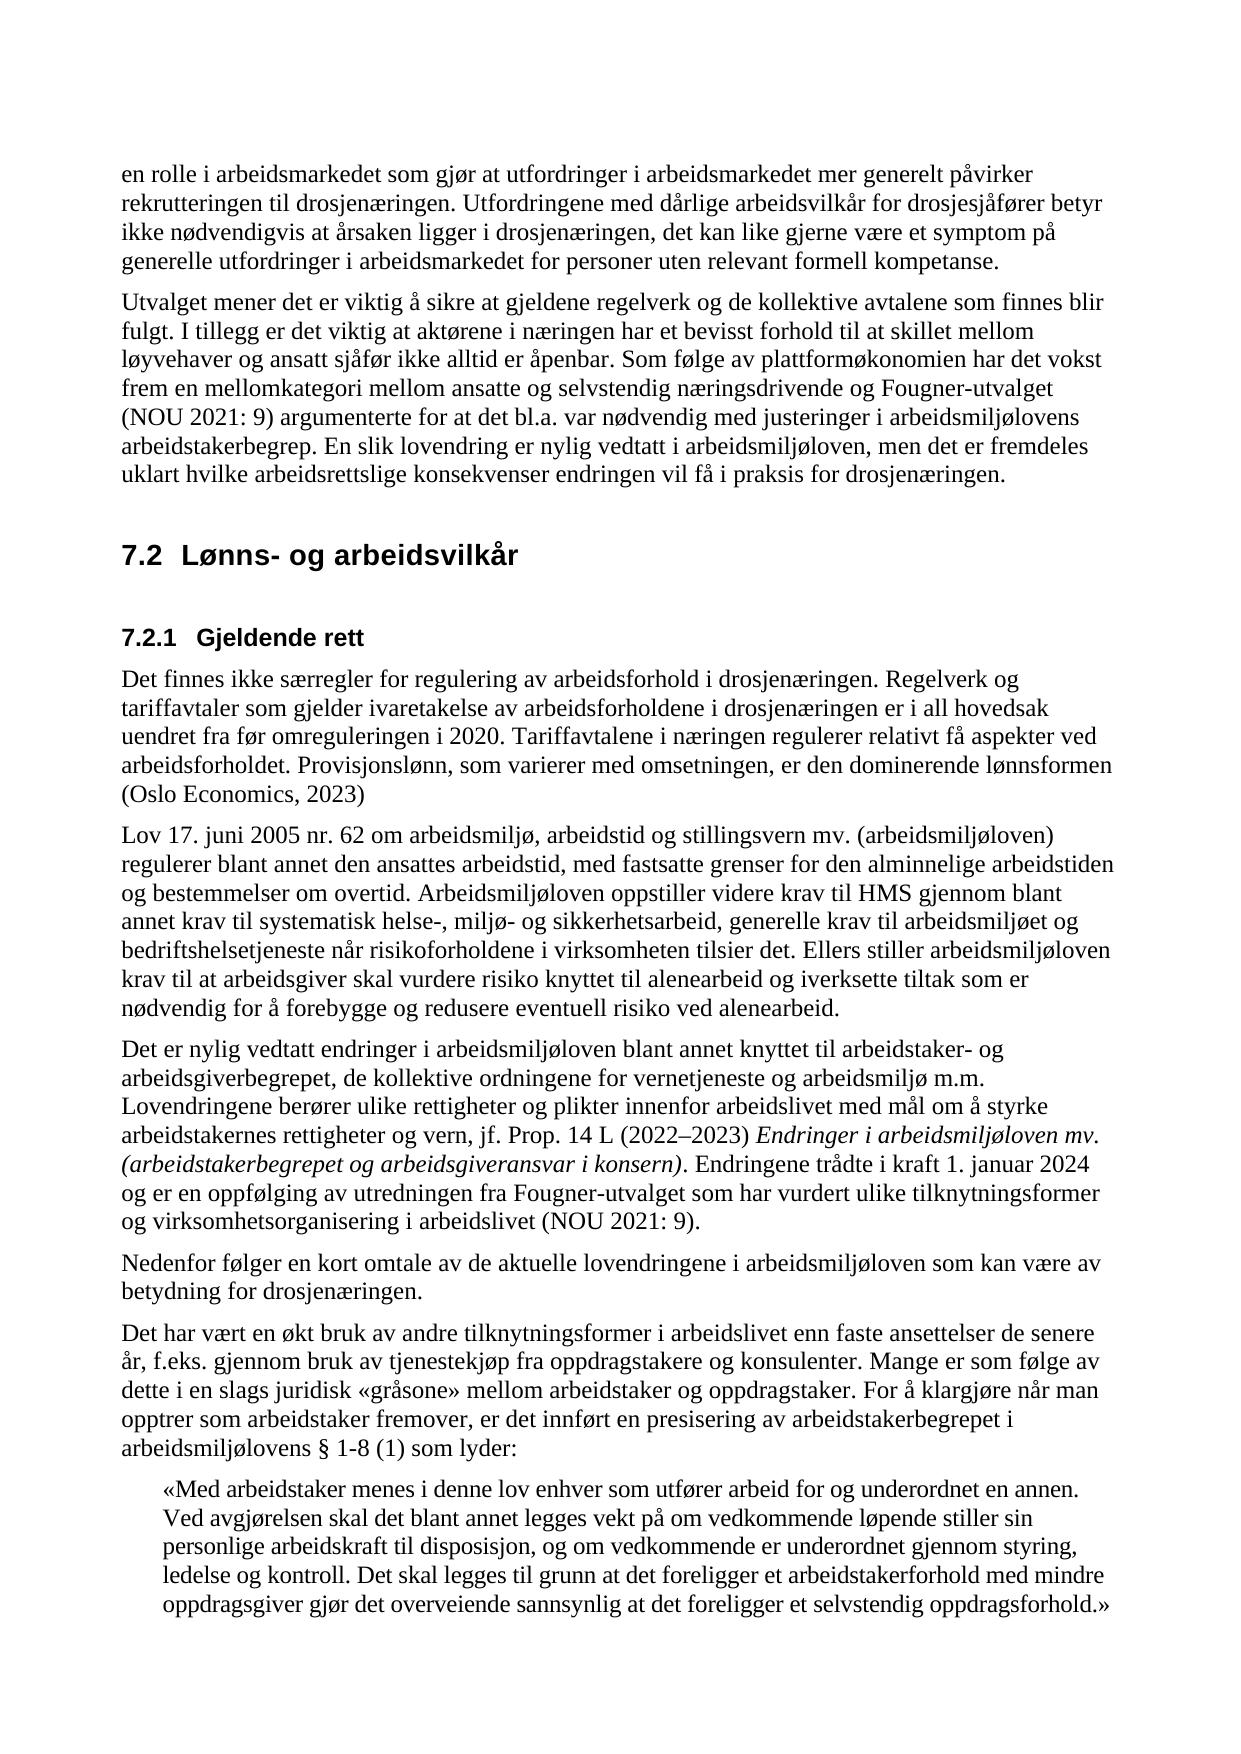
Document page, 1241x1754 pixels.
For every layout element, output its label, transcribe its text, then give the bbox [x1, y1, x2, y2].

text Lov 17. juni 2005 nr. 62 om arbeidsmiljø, arbeidstid og stillingsvern mv. (arbeidsmiljøloven) regulerer blant annet den ansattes arbeidstid, med fastsatte grenser for den alminnelige arbeidstiden og bestemmelser om overtid. Arbeidsmiljøloven oppstiller videre krav til HMS gjennom blant annet krav til systematisk helse-, miljø- og sikkerhetsarbeid, generelle krav til arbeidsmiljøet og bedriftshelsetjeneste når risikoforholdene i virksomheten tilsier det. Ellers stiller arbeidsmiljøloven krav til at arbeidsgiver skal vurdere risiko knyttet til alenearbeid og iverksette tiltak som er nødvendig for å forebygge og redusere eventuell risiko ved alenearbeid. [121, 820, 1119, 1021]
subtitle Gjeldende rett [121, 623, 1119, 651]
text Utvalget mener det er viktig å sikre at gjeldene regelverk og de kollektive avtalene som finnes blir fulgt. I tillegg er det viktig at aktørene i næringen har et bevisst forhold til at skillet mellom løyvehaver og ansatt sjåfør ikke alltid er åpenbar. Som følge av plattformøkonomien har det vokst frem en mellomkategori mellom ansatte og selvstendig næringsdrivende og Fougner-utvalget (NOU 2021: 9) argumenterte for at det bl.a. var nødvendig med justeringer i arbeidsmiljølovens arbeidstakerbegrep. En slik lovendring er nylig vedtatt i arbeidsmiljøloven, men det er fremdeles uklart hvilke arbeidsrettslige konsekvenser endringen vil få i praksis for drosjenæringen. [121, 287, 1119, 488]
text «Med arbeidstaker menes i denne lov enhver som utfører arbeid for og underordnet en annen. Ved avgjørelsen skal det blant annet legges vekt på om vedkommende løpende stiller sin personlige arbeidskraft til disposisjon, og om vedkommende er underordnet gjennom styring, ledelse og kontroll. Det skal legges til grunn at det foreligger et arbeidstakerforhold med mindre oppdragsgiver gjør det overveiende sannsynlig at det foreligger et selvstendig oppdragsforhold.» [162, 1474, 1119, 1618]
subtitle Lønns- og arbeidsvilkår [121, 538, 1119, 572]
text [121, 159, 1119, 274]
text Det finnes ikke særregler for regulering av arbeidsforhold i drosjenæringen. Regelverk og tariffavtaler som gjelder ivaretakelse av arbeidsforholdene i drosjenæringen er i all hovedsak uendret fra før omreguleringen i 2020. Tariffavtalene i næringen regulerer relativt få aspekter ved arbeidsforholdet. Provisjonslønn, som varierer med omsetningen, er den dominerende lønnsformen (Oslo Economics, 2023) [121, 664, 1119, 808]
text Det har vært en økt bruk av andre tilknytningsformer i arbeidslivet enn faste ansettelser de senere år, f.eks. gjennom bruk av tjenestekjøp fra oppdragstakere og konsulenter. Mange er som følge av dette i en slags juridisk «gråsone» mellom arbeidstaker og oppdragstaker. For å klargjøre når man opptrer som arbeidstaker fremover, er det innført en presisering av arbeidstakerbegrepet i arbeidsmiljølovens § 1-8 (1) som lyder: [121, 1318, 1119, 1461]
text Det er nylig vedtatt endringer i arbeidsmiljøloven blant annet knyttet til arbeidstaker- og arbeidsgiverbegrepet, de kollektive ordningene for vernetjeneste og arbeidsmiljø m.m. Lovendringene berører ulike rettigheter og plikter innenfor arbeidslivet med mål om å styrke arbeidstakernes rettigheter og vern, jf. Prop. 14 L (2022–2023) Endringer i arbeidsmiljøloven mv. (arbeidstakerbegrepet og arbeidsgiveransvar i konsern). Endringene trådte i kraft 1. januar 2024 og er en oppfølging av utredningen fra Fougner-utvalget som har vurdert ulike tilknytningsformer og virksomhetsorganisering i arbeidslivet (NOU 2021: 9). [121, 1034, 1119, 1235]
text Nedenfor følger en kort omtale av de aktuelle lovendringene i arbeidsmiljøloven som kan være av betydning for drosjenæringen. [121, 1248, 1119, 1305]
